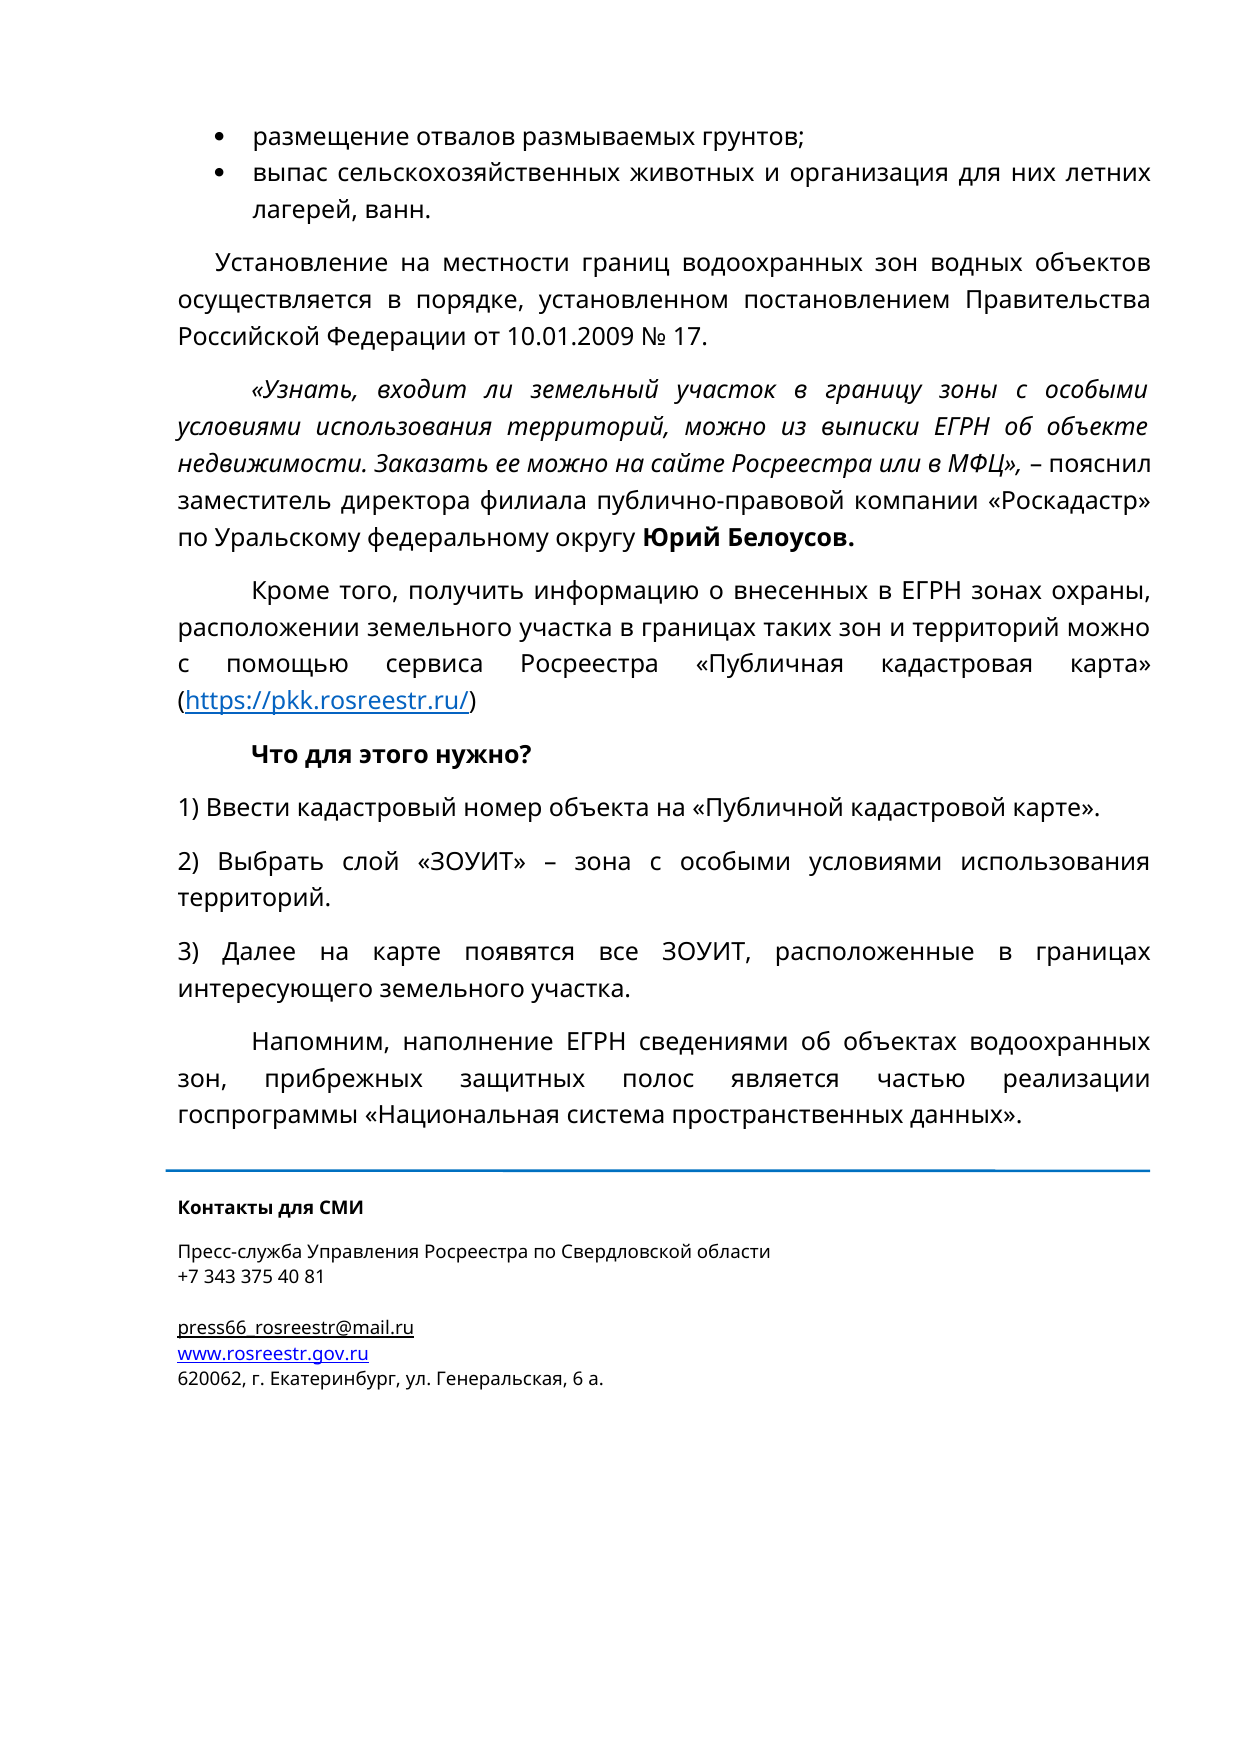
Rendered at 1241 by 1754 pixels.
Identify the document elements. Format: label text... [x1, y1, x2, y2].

text «Узнать, входит ли земельный участок в границу зоны с особыми условиями использования территорий, можно из выписки ЕГРН об объекте недвижимости. Заказать ее можно на сайте Росреестра или в МФЦ», – пояснил заместитель директора филиала публично-правовой компании «Роскадастр» по Уральскому федеральному округу Юрий Белоусов. [177, 372, 1152, 553]
text +7 343 375 40 81 [177, 1263, 1152, 1289]
text Контакты для СМИ [177, 1194, 1152, 1220]
text Установление на местности границ водоохранных зон водных объектов осуществляется в порядке, установленном постановлением Правительства Российской Федерации от 10.01.2009 № 17. [177, 245, 1152, 353]
text www.rosreestr.gov.ru [177, 1340, 1152, 1366]
text 1) Ввести кадастровый номер объекта на «Публичной кадастровой карте». [177, 790, 1152, 824]
text 620062, г. Екатеринбург, ул. Генеральская, 6 а. [177, 1366, 1152, 1391]
text Что для этого нужно? [177, 736, 1152, 770]
text Пресс-служба Управления Росреестра по Свердловской области [177, 1238, 1152, 1263]
text press66_rosreestr@mail.ru [177, 1314, 1152, 1340]
list выпас сельскохозяйственных животных и организация для них летних лагерей, ванн. [215, 155, 1152, 226]
text 3) Далее на карте появятся все ЗОУИТ, расположенные в границах интересующего земельного участка. [177, 933, 1152, 1004]
text Напомним, наполнение ЕГРН сведениями об объектах водоохранных зон, прибрежных защитных полос является частью реализации госпрограммы «Национальная система пространственных данных». [177, 1024, 1152, 1131]
list размещение отвалов размываемых грунтов; [215, 118, 1152, 152]
text 2) Выбрать слой «ЗОУИТ» – зона с особыми условиями использования территорий. [177, 843, 1152, 914]
text Кроме того, получить информацию о внесенных в ЕГРН зонах охраны, расположении земельного участка в границах таких зон и территорий можно с помощью сервиса Росреестра «Публичная кадастровая карта» (https://pkk.rosreestr.ru/) [177, 573, 1152, 717]
